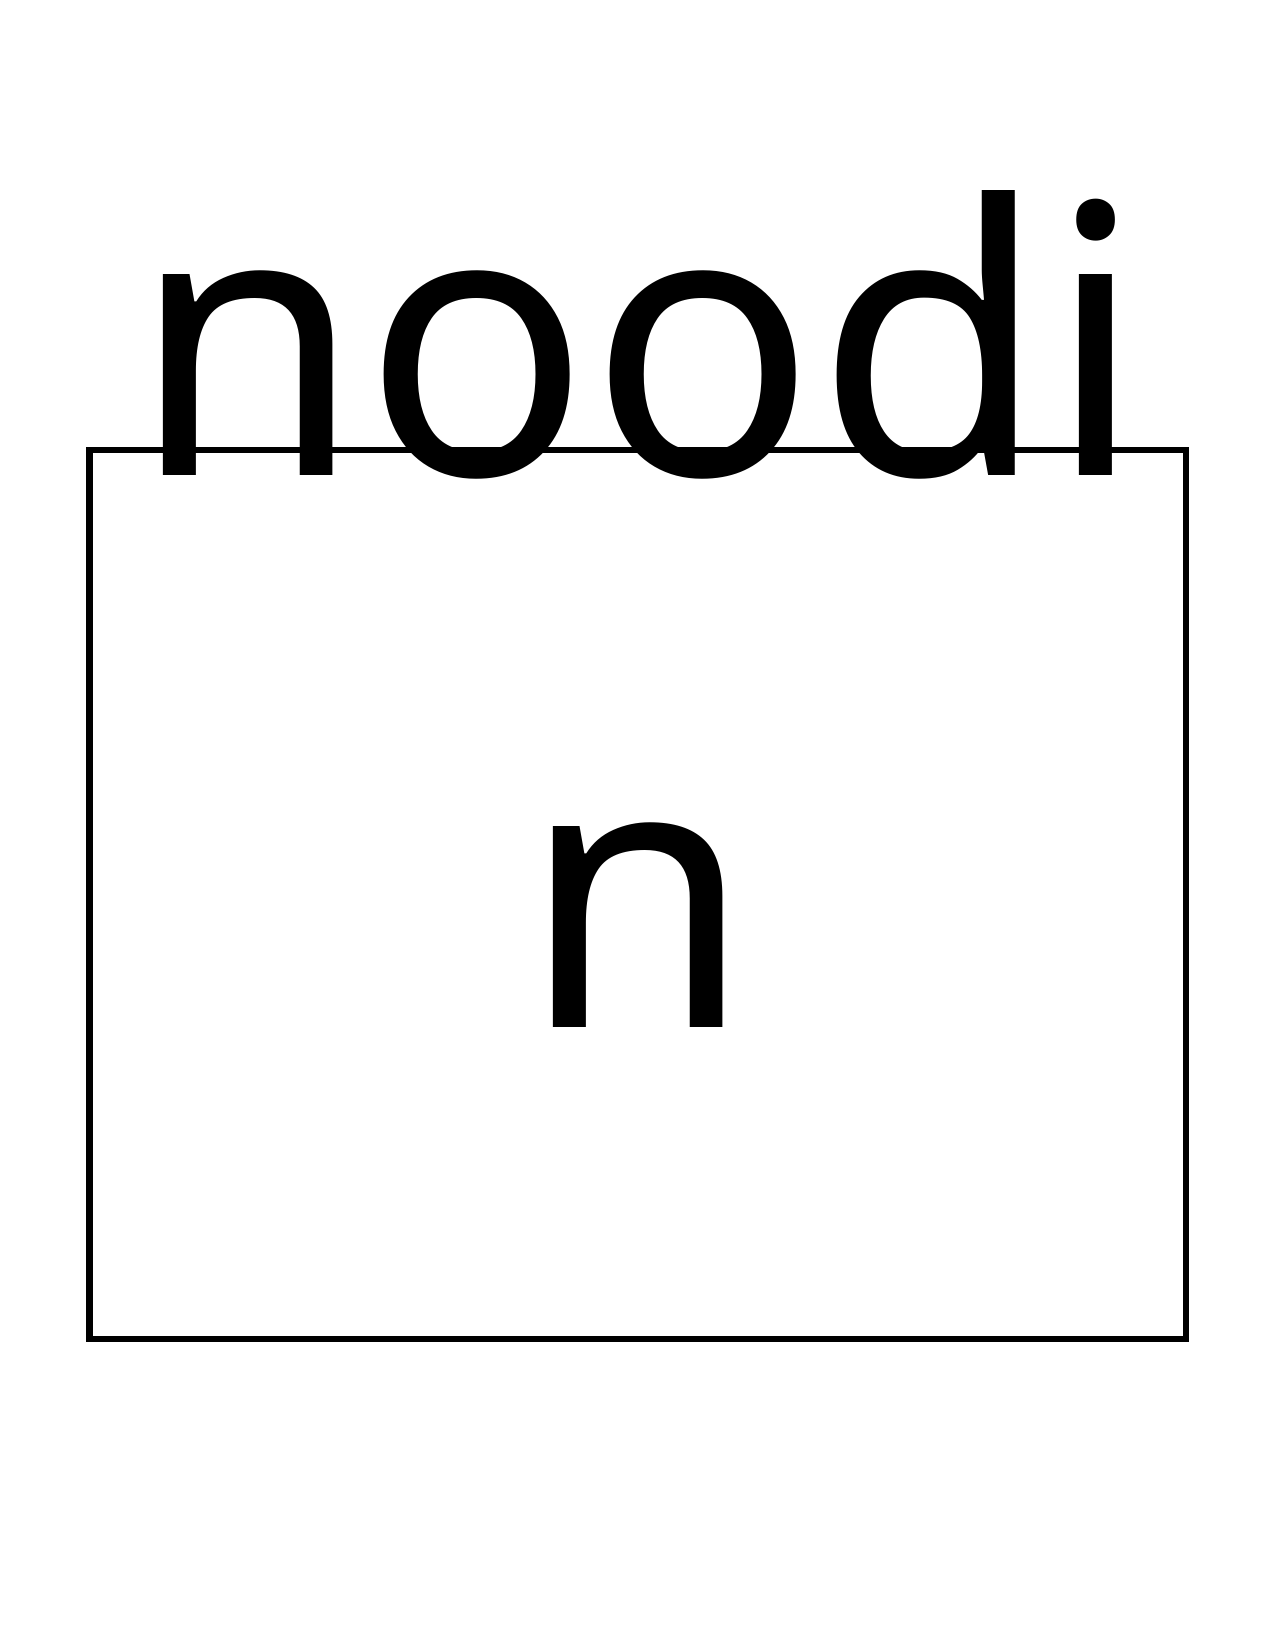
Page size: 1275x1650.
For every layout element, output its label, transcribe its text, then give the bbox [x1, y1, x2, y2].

text noodin [75, 75, 1200, 1137]
